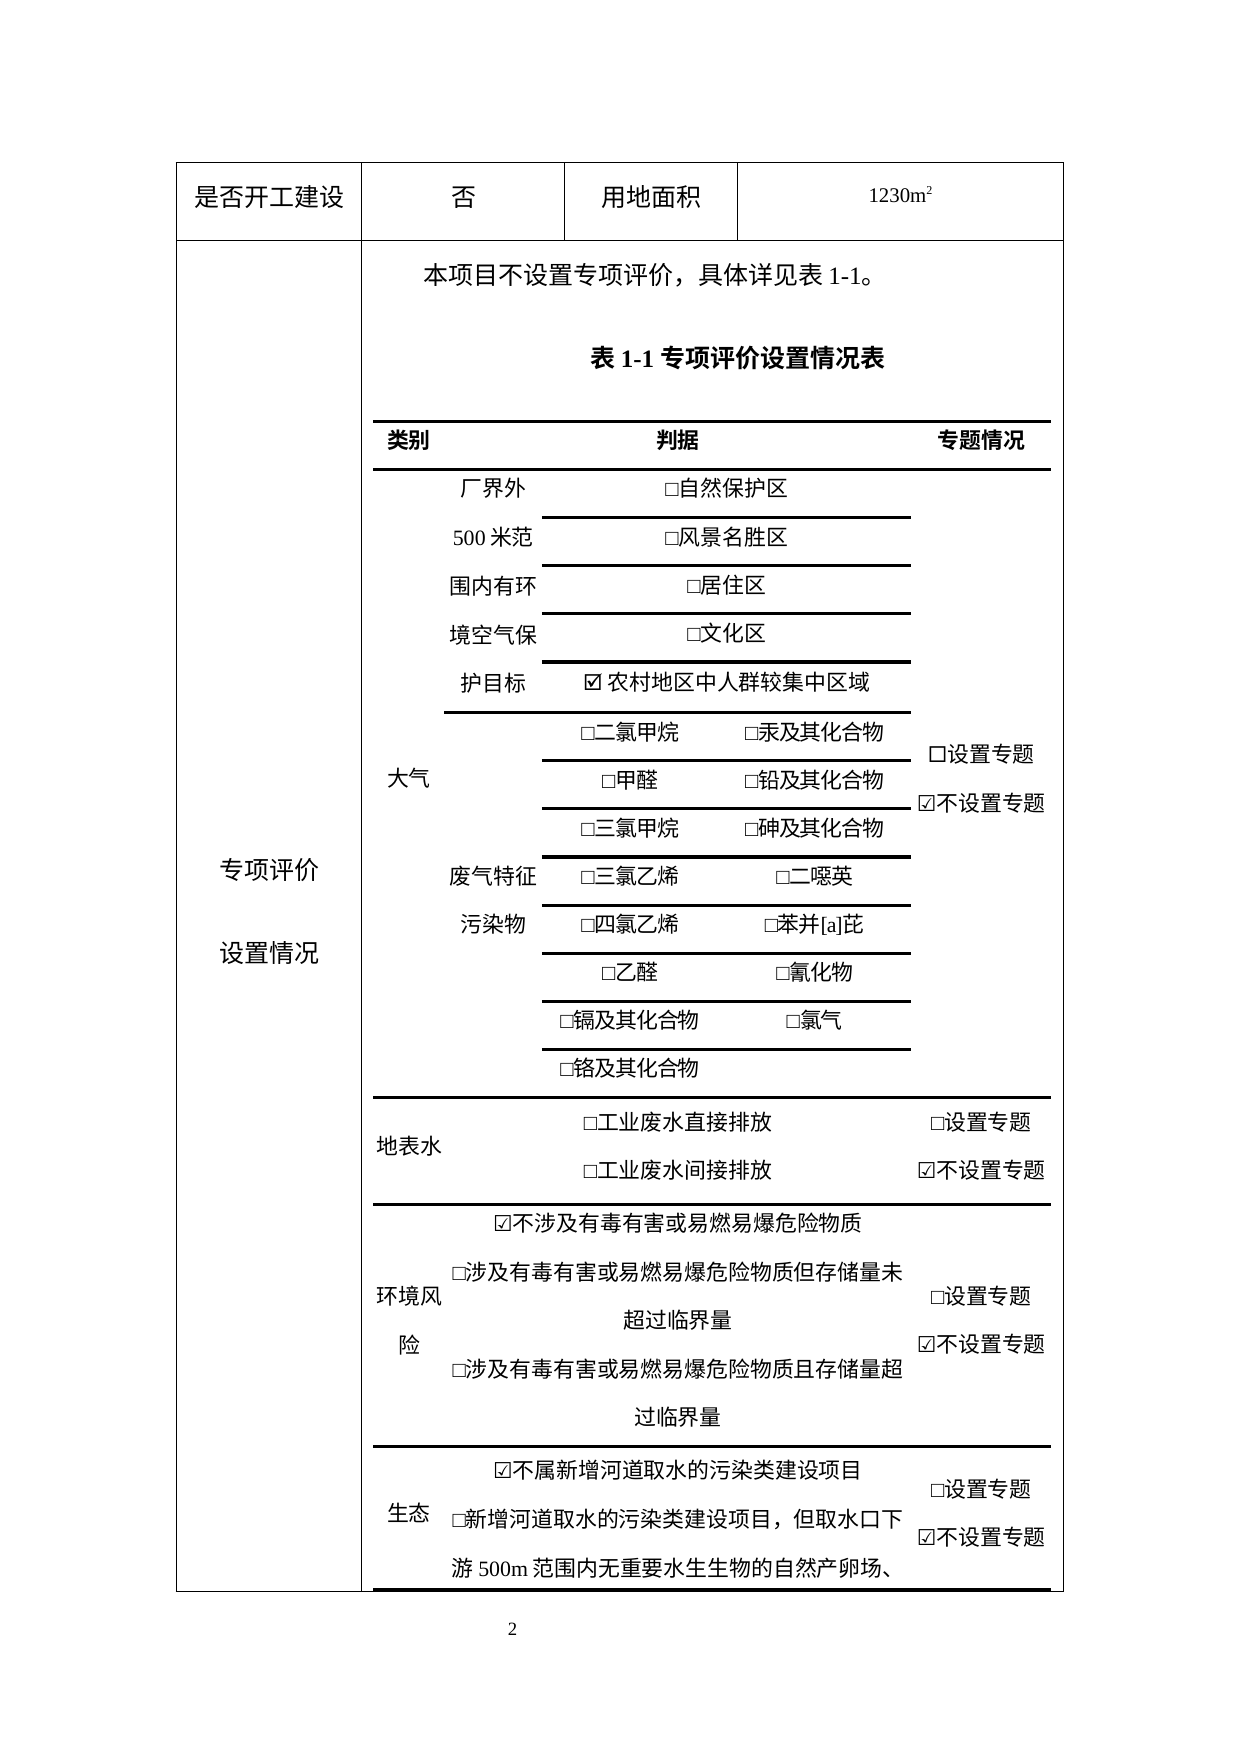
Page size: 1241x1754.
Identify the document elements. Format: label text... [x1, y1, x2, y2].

table_cell 专项评价 设置情况 [177, 241, 361, 1591]
table_cell 是否开工建设 [177, 163, 361, 240]
table_cell 1230m2 [738, 163, 1063, 240]
table_cell 用地面积 [565, 163, 737, 240]
table_cell 否 [362, 163, 564, 240]
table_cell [362, 241, 1063, 1591]
